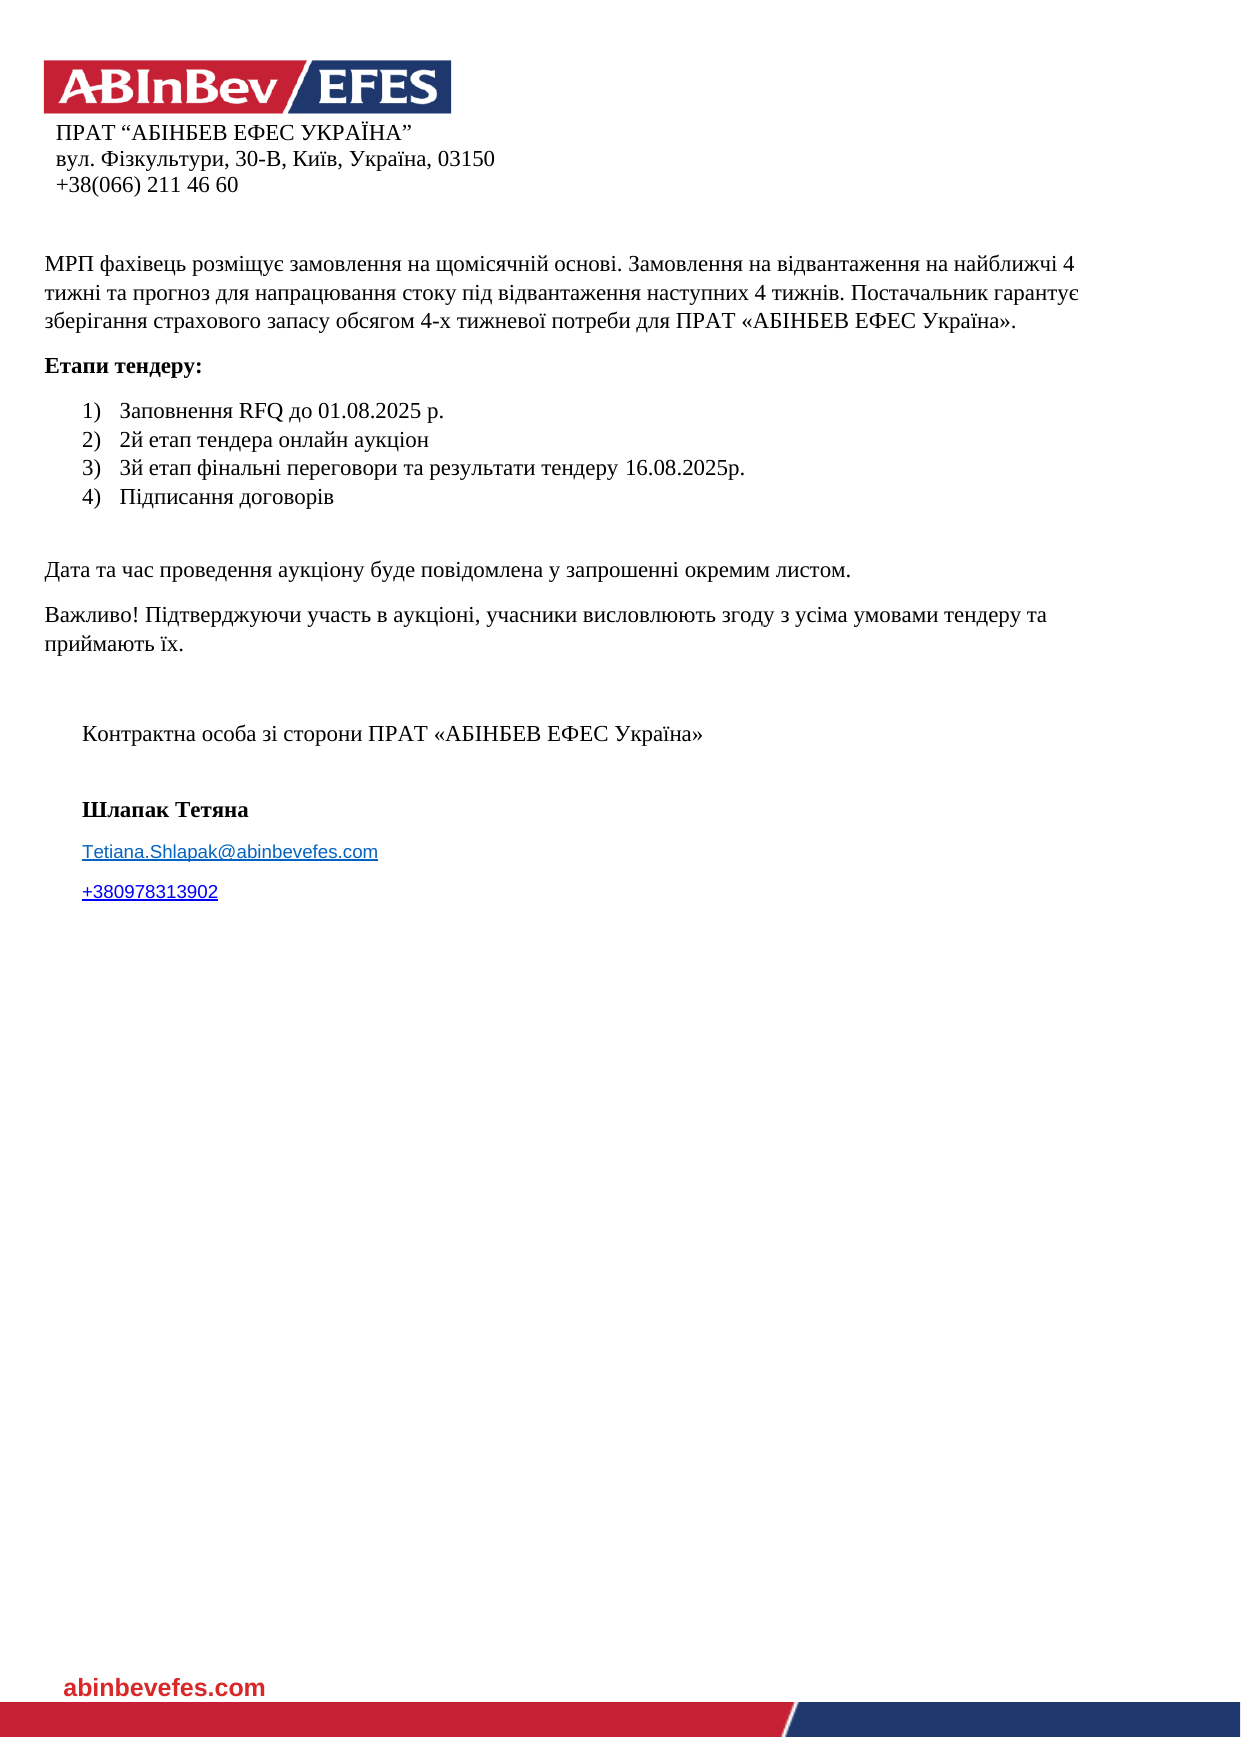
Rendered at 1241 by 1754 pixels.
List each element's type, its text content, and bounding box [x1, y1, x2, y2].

text Шлапак Тетяна [82, 796, 1107, 822]
text МРП фахівець розміщує замовлення на щомісячній основі. Замовлення на відвантаження на найближчі 4 тижні та прогноз для напрацювання стоку під відвантаження наступних 4 тижнів. Постачальник гарантує зберігання страхового запасу обсягом 4-х тижневої потреби для ПРАТ «АБІНБЕВ ЕФЕС Україна». [44, 251, 1107, 334]
list Підписання договорів [82, 483, 1107, 509]
text Дата та час проведення аукціону буде повідомлена у запрошенні окремим листом. [44, 556, 1107, 583]
list 2й етап тендера онлайн аукціон [82, 426, 1107, 452]
text Tetiana.Shlapak@abinbevefes.com [82, 841, 1107, 862]
text Етапи тендеру: [44, 352, 1107, 379]
text Контрактна особа зі сторони ПРАТ «АБІНБЕВ ЕФЕС Україна» [82, 720, 1107, 777]
list 3й етап фінальні переговори та результати тендеру 16.08.2025р. [82, 454, 1107, 481]
picture [0, 1702, 1241, 1737]
text +380978313902 [82, 881, 1107, 902]
text Важливо! Підтверджуючи участь в аукціоні, учасники висловлюють згоду з усіма умовами тендеру та приймають їх. [44, 602, 1107, 656]
picture [43, 0, 452, 197]
list Заповнення RFQ до 01.08.2025 р. [82, 398, 1107, 424]
